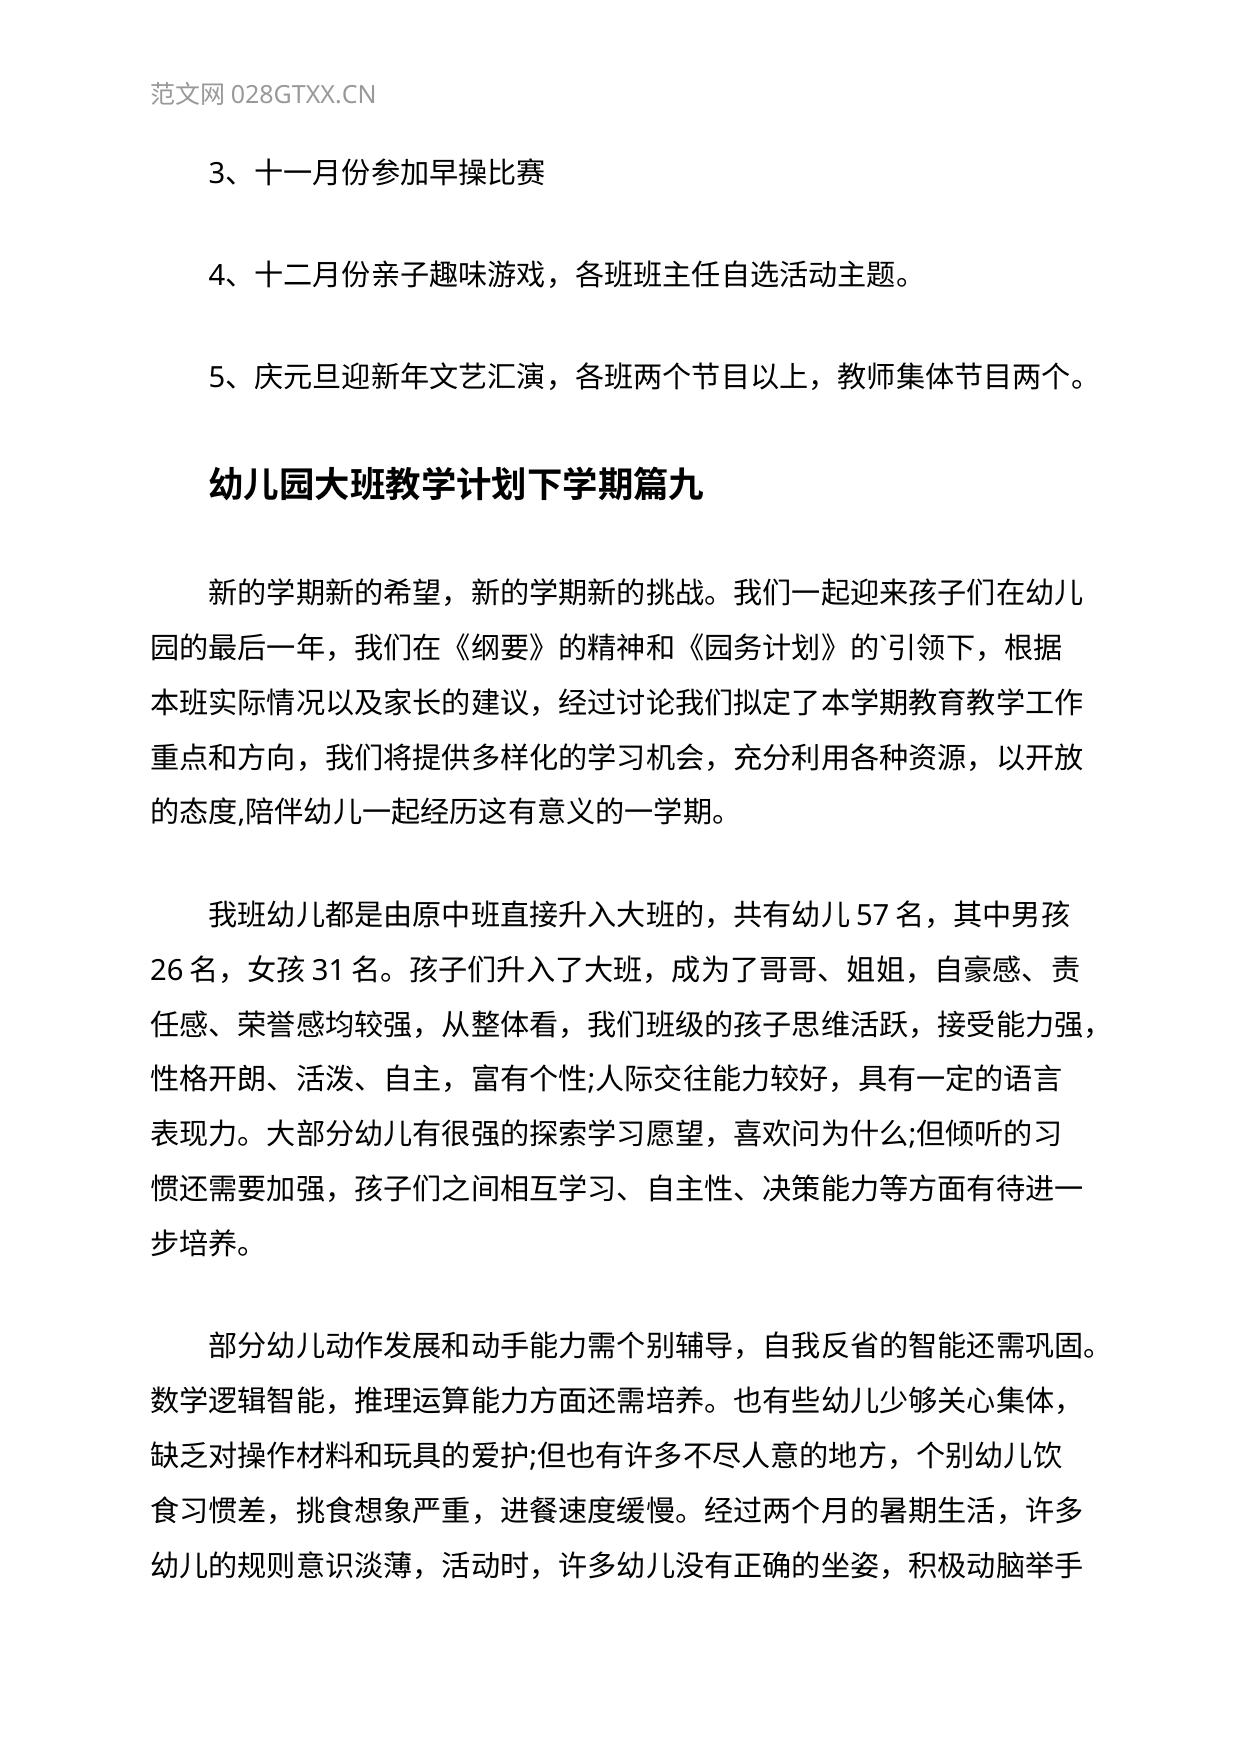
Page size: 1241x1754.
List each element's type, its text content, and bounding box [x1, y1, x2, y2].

text 5、庆元旦迎新年文艺汇演，各班两个节目以上，教师集体节目两个。 [150, 354, 1090, 396]
text 3、十一月份参加早操比赛 [150, 150, 1090, 192]
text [150, 1323, 1090, 1584]
text 新的学期新的希望，新的学期新的挑战。我们一起迎来孩子们在幼儿园的最后一年，我们在《纲要》的精神和《园务计划》的`引领下，根据本班实际情况以及家长的建议，经过讨论我们拟定了本学期教育教学工作重点和方向，我们将提供多样化的学习机会，充分利用各种资源，以开放的态度,陪伴幼儿一起经历这有意义的一学期。 [150, 569, 1090, 831]
text 我班幼儿都是由原中班直接升入大班的，共有幼儿57名，其中男孩26名，女孩31名。孩子们升入了大班，成为了哥哥、姐姐，自豪感、责任感、荣誉感均较强，从整体看，我们班级的孩子思维活跃，接受能力强，性格开朗、活泼、自主，富有个性;人际交往能力较好，具有一定的语言表现力。大部分幼儿有很强的探索学习愿望，喜欢问为什么;但倾听的习惯还需要加强，孩子们之间相互学习、自主性、决策能力等方面有待进一步培养。 [150, 891, 1090, 1263]
text 4、十二月份亲子趣味游戏，各班班主任自选活动主题。 [150, 252, 1090, 294]
text 幼儿园大班教学计划下学期篇九 [150, 456, 1090, 507]
